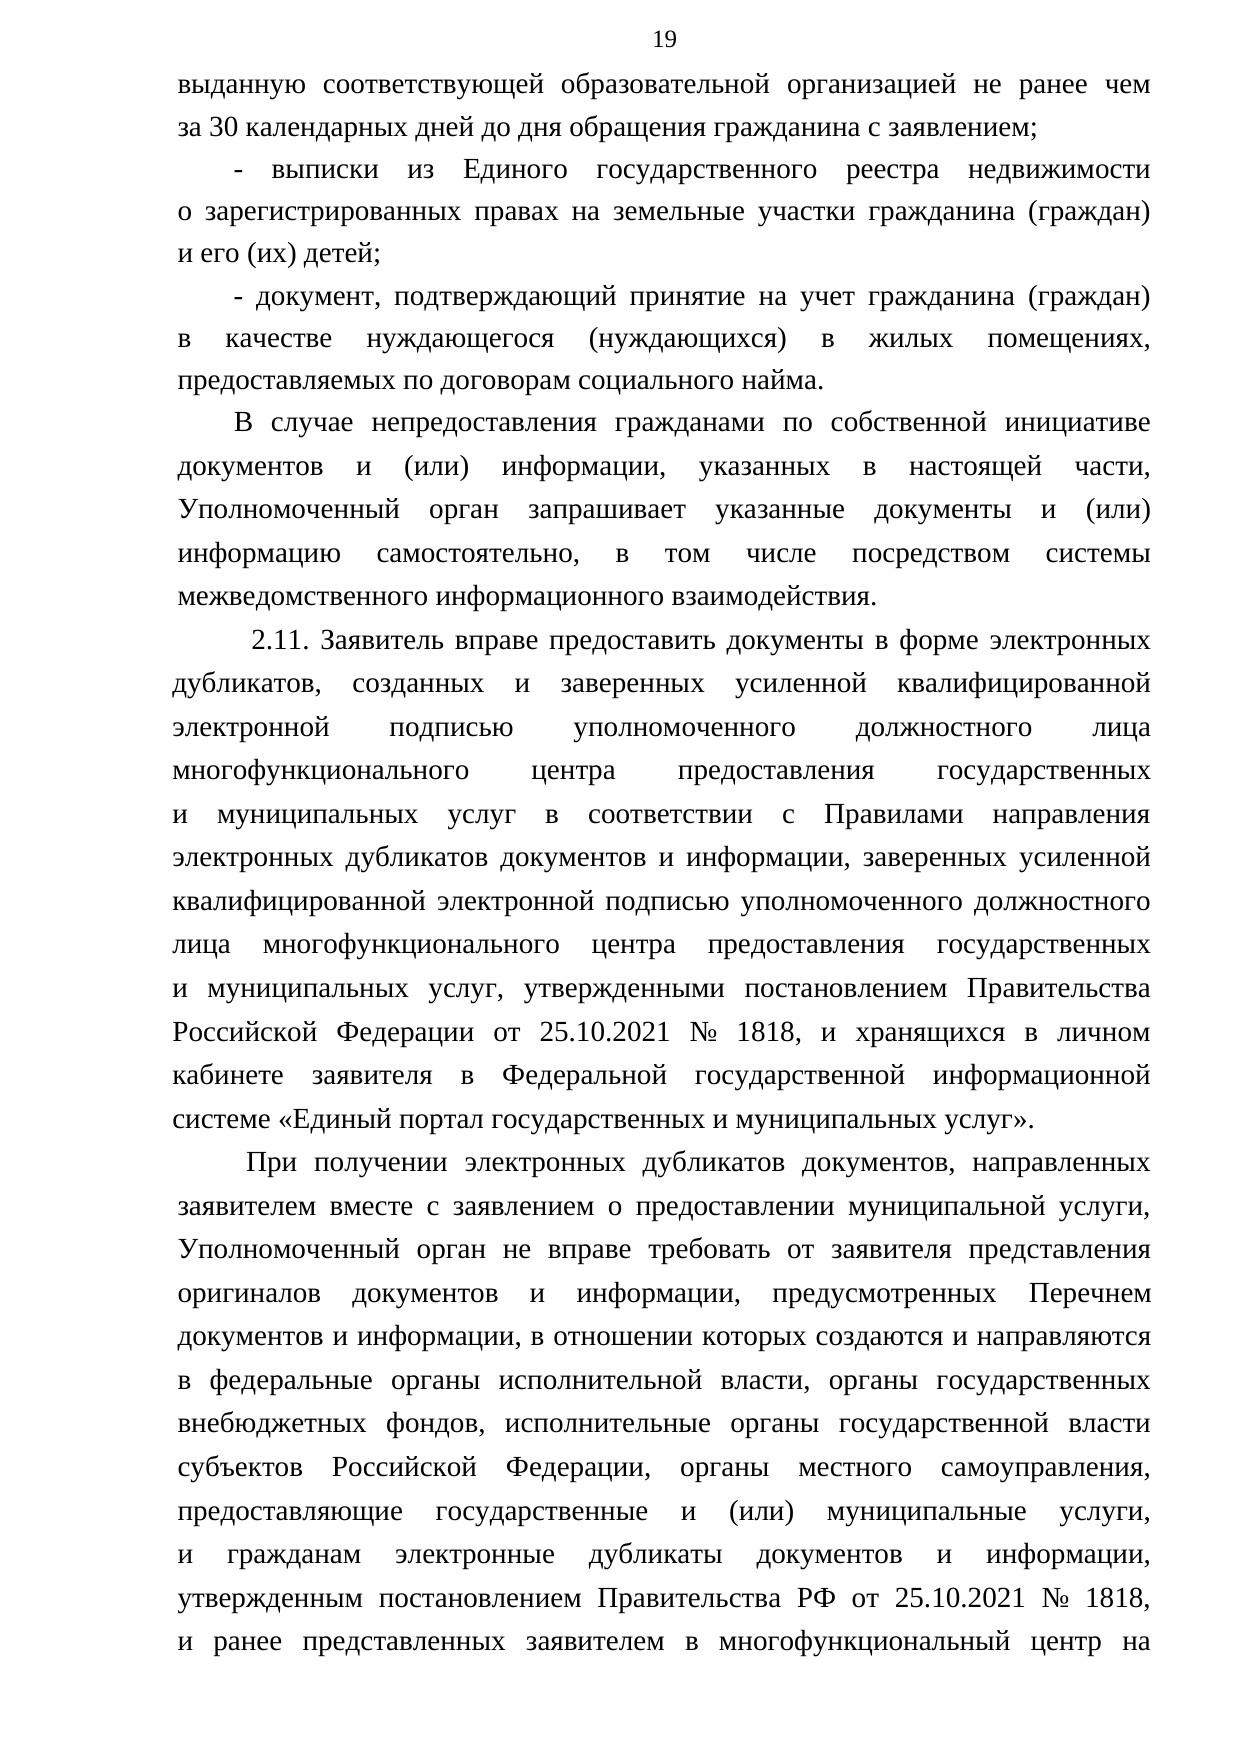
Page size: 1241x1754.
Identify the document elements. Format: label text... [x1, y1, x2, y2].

text В случае непредоставления гражданами по собственной инициативе документов и (или) информации, указанных в настоящей части, Уполномоченный орган запрашивает указанные документы и (или) информацию самостоятельно, в том числе посредством системы межведомственного информационного взаимодействия. [177, 404, 1152, 612]
text - документ, подтверждающий принятие на учет гражданина (граждан) в качестве нуждающегося (нуждающихся) в жилых помещениях, предоставляемых по договорам социального найма. [177, 278, 1152, 396]
text 2.11. Заявитель вправе предоставить документы в форме электронных дубликатов, созданных и заверенных усиленной квалифицированной электронной подписью уполномоченного должностного лица многофункционального центра предоставления государственных и муниципальных услуг в соответствии с Правилами направления электронных дубликатов документов и информации, заверенных усиленной квалифицированной электронной подписью уполномоченного должностного лица многофункционального центра предоставления государственных и муниципальных услуг, утвержденными постановлением Правительства Российской Федерации от 25.10.2021 № 1818, и хранящихся в личном кабинете заявителя в Федеральной государственной информационной системе «Единый портал государственных и муниципальных услуг». [172, 622, 1152, 1134]
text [177, 67, 1152, 142]
text - выписки из Единого государственного реестра недвижимости о зарегистрированных правах на земельные участки гражданина (граждан) и его (их) детей; [177, 151, 1152, 269]
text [177, 1144, 1152, 1657]
